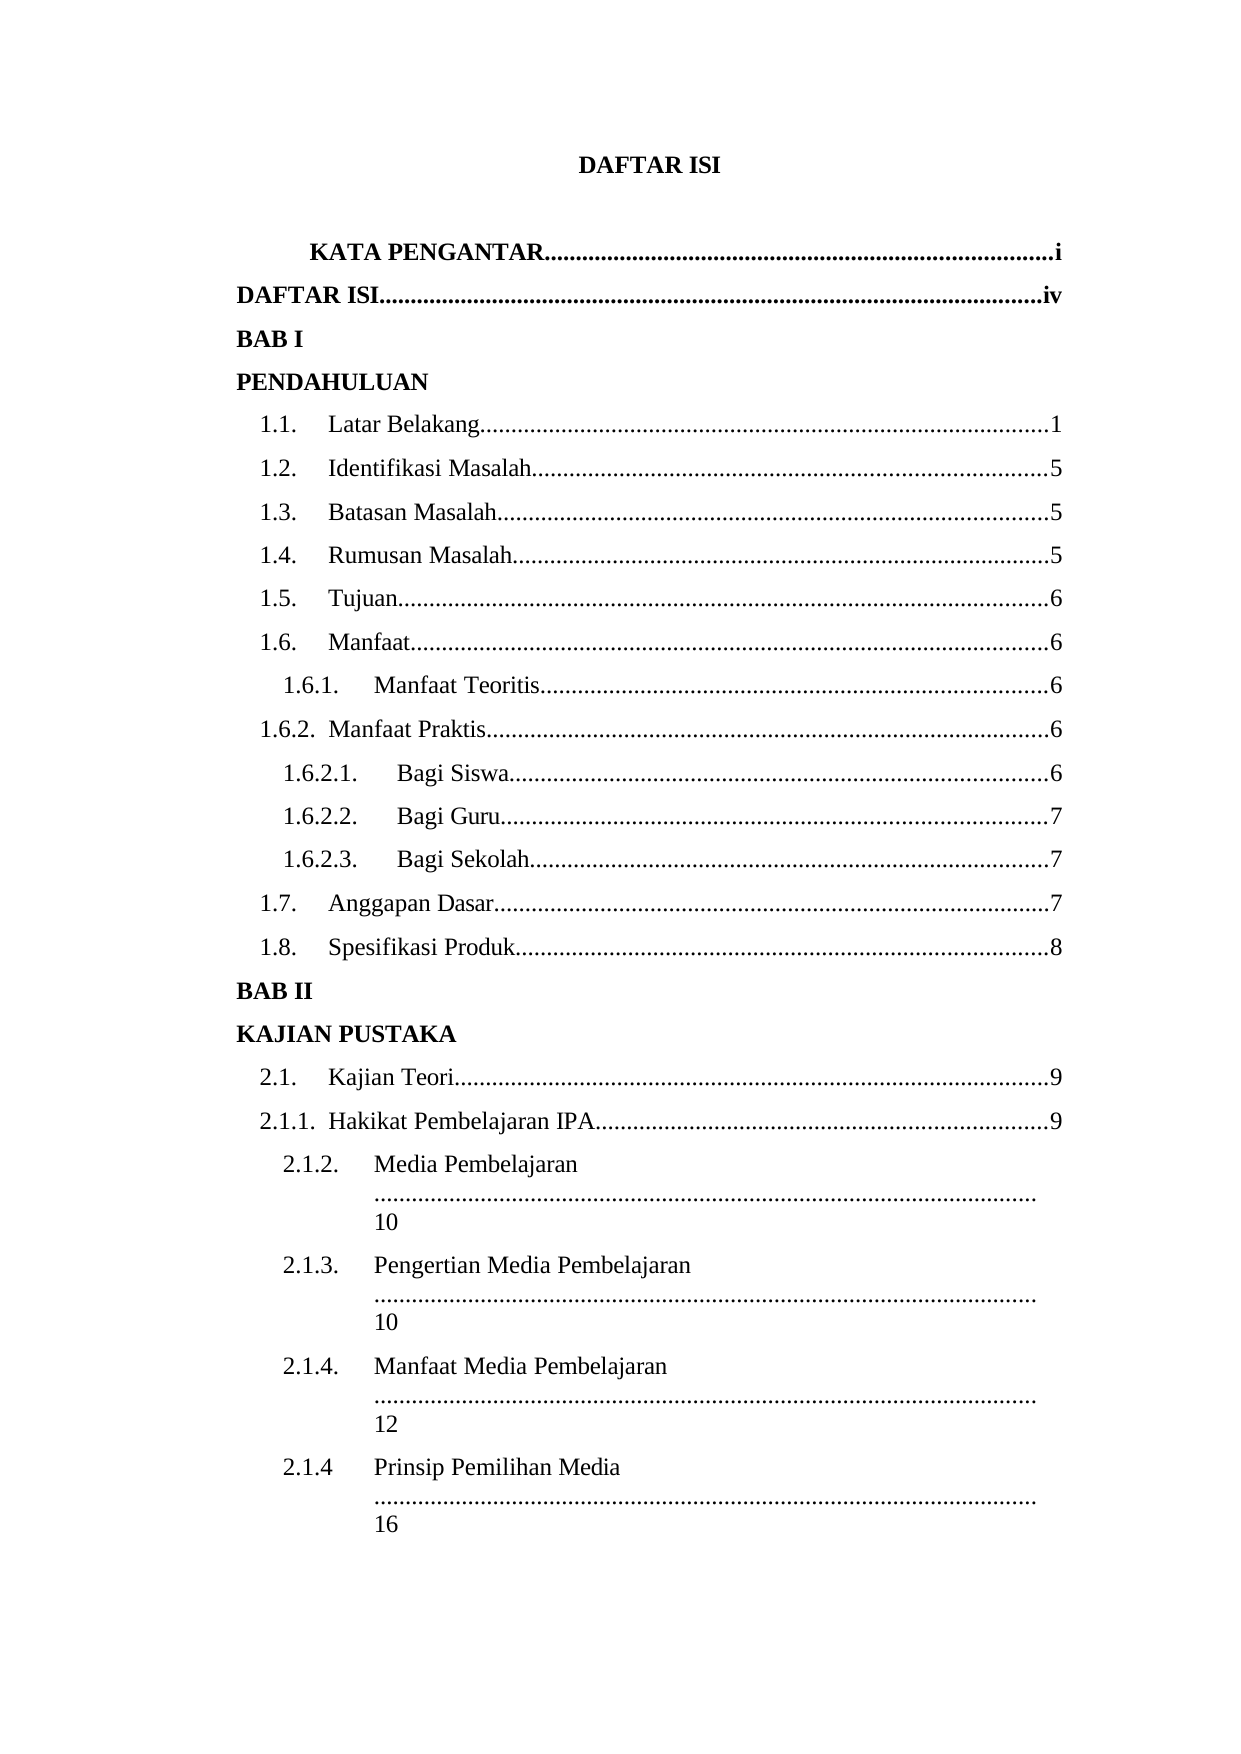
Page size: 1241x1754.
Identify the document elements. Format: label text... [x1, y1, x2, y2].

subtitle DAFTAR ISI [251, 150, 1048, 179]
